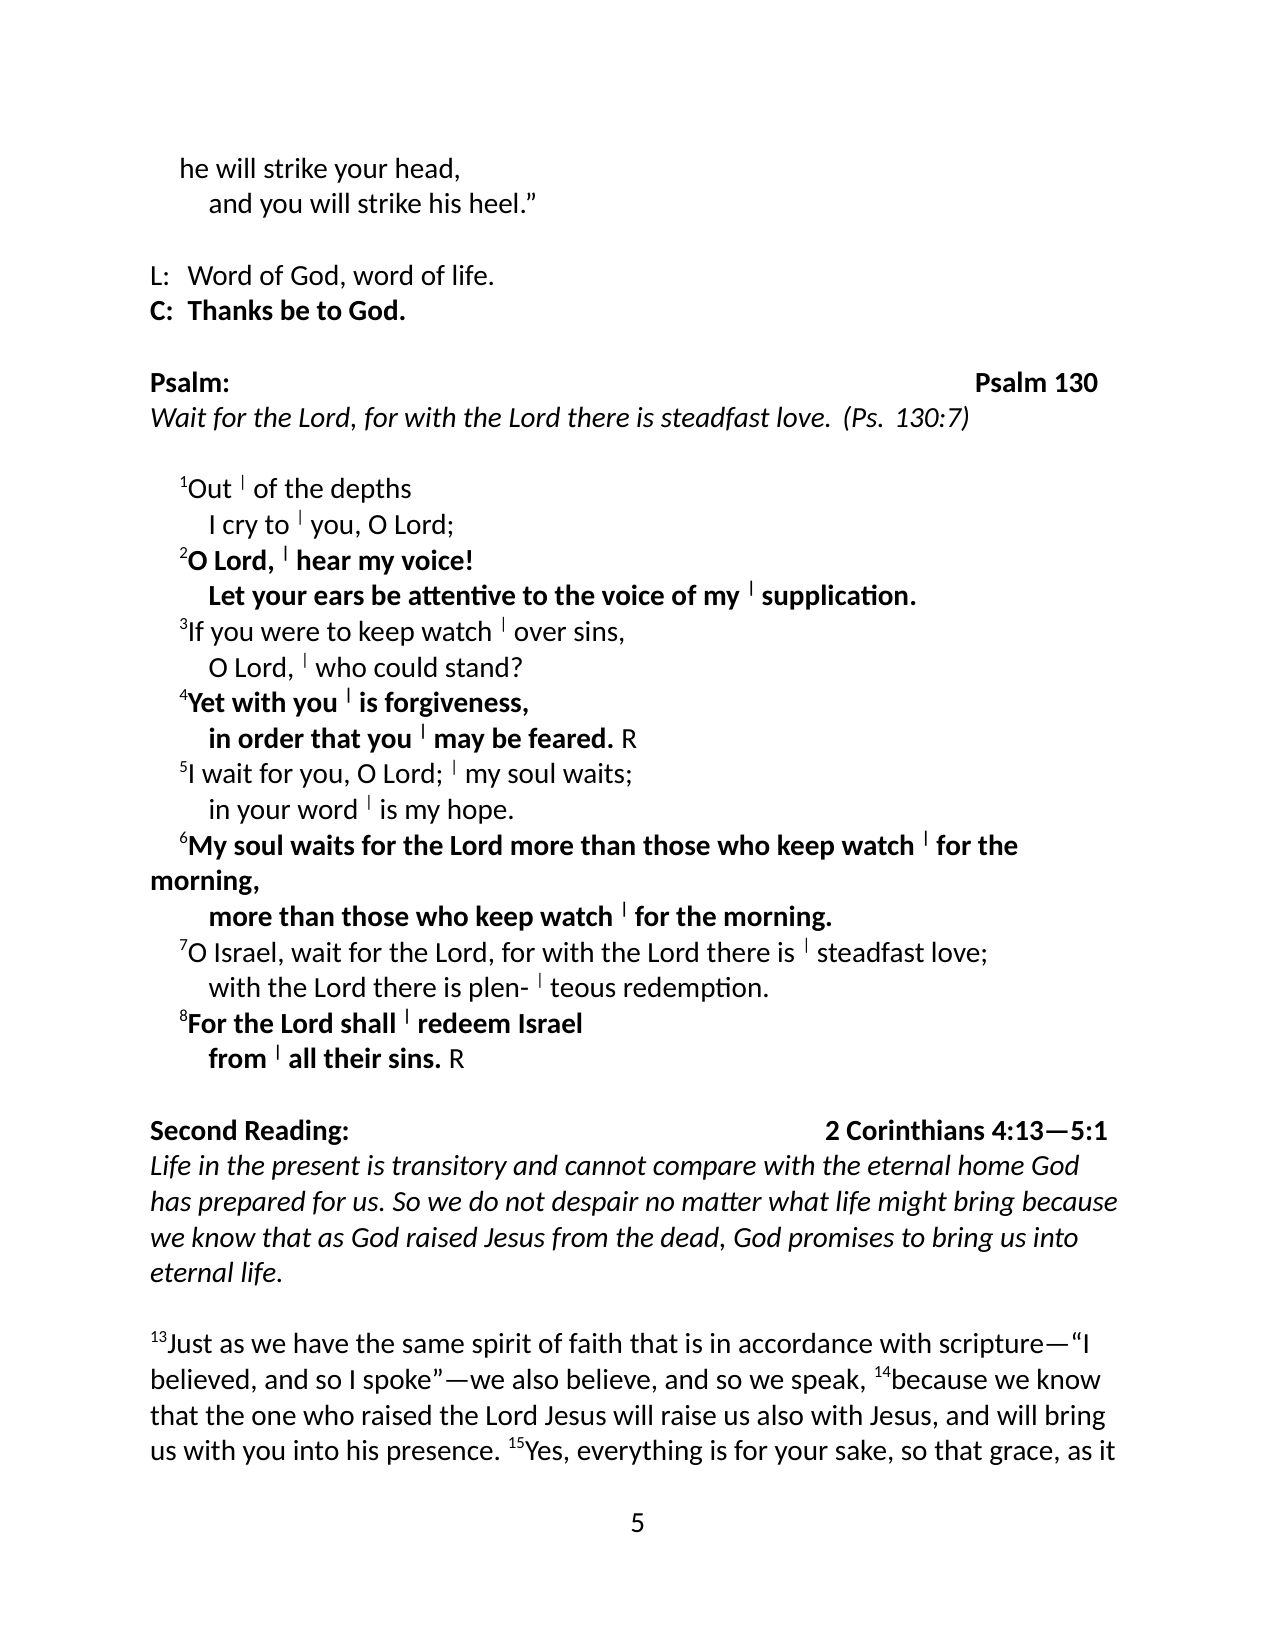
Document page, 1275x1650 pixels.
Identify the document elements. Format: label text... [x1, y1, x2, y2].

text Psalm: Psalm 130 [150, 364, 1125, 399]
text L: Word of God, word of life. [150, 257, 1125, 292]
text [150, 1326, 1125, 1468]
text Life in the present is transitory and cannot compare with the eternal home God has prepared for us. So we do not despair no matter what life might bring because we know that as God raised Jesus from the dead, God promises to bring us into eternal life. [150, 1147, 1125, 1290]
text C: Thanks be to God. [150, 292, 1125, 328]
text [150, 150, 1125, 221]
text Second Reading: 2 Corinthians 4:13—5:1 [150, 1112, 1125, 1147]
text 1Out | of the depths I cry to | you, O Lord; 2O Lord, | hear my voice! Let your ears be attentive to the voice of my | supplication. 3If you were to keep watch | over sins, O Lord, | who could stand? 4Yet with you | is forgiveness, in order that you | may be feared. R 5I wait for you, O Lord; | my soul waits; in your word | is my hope. 6My soul waits for the Lord more than those who keep watch | for the morning, more than those who keep watch | for the morning. 7O Israel, wait for the Lord, for with the Lord there is | steadfast love; with the Lord there is plen- | teous redemption. 8For the Lord shall | redeem Israel from | all their sins. R [150, 471, 1125, 1076]
text Wait for the Lord, for with the Lord there is steadfast love. (Ps. 130:7) [150, 399, 1125, 435]
